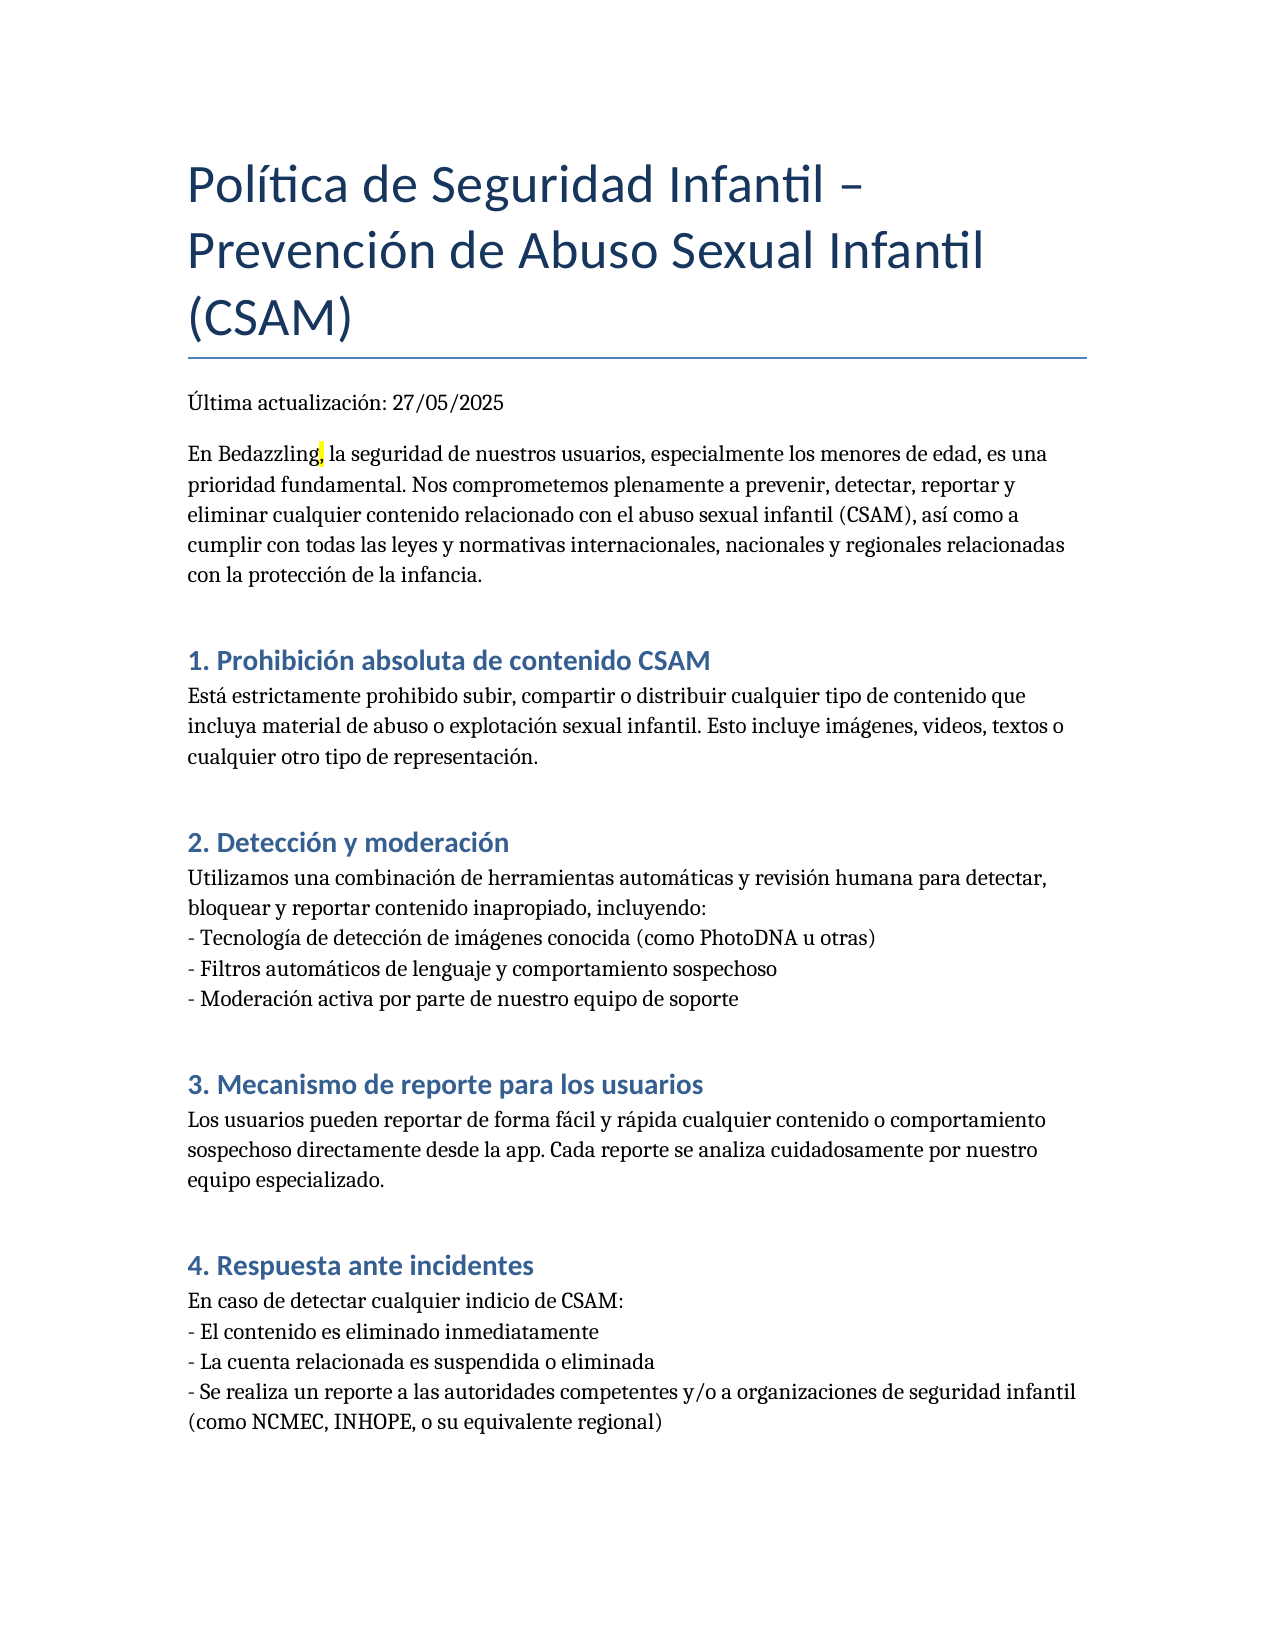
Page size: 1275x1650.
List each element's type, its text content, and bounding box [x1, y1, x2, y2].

text Los usuarios pueden reportar de forma fácil y rápida cualquier contenido o comportamiento sospechoso directamente desde la app. Cada reporte se analiza cuidadosamente por nuestro equipo especializado. [187, 1107, 1087, 1193]
title Política de Seguridad Infantil – Prevención de Abuso Sexual Infantil (CSAM) [187, 150, 1087, 359]
subtitle 3. Mecanismo de reporte para los usuarios [187, 1066, 1087, 1101]
text Utilizamos una combinación de herramientas automáticas y revisión humana para detectar, bloquear y reportar contenido inapropiado, incluyendo: - Tecnología de detección de imágenes conocida (como PhotoDNA u otras) - Filtros automáticos de lenguaje y comportamiento sospechoso - Moderación activa por parte de nuestro equipo de soporte [187, 865, 1087, 1012]
text Está estrictamente prohibido subir, compartir o distribuir cualquier tipo de contenido que incluya material de abuso o explotación sexual infantil. Esto incluye imágenes, videos, textos o cualquier otro tipo de representación. [187, 683, 1087, 770]
subtitle 4. Respuesta ante incidentes [187, 1247, 1087, 1283]
subtitle 2. Detección y moderación [187, 824, 1087, 859]
text En Bedazzling, la seguridad de nuestros usuarios, especialmente los menores de edad, es una prioridad fundamental. Nos comprometemos plenamente a prevenir, detectar, reportar y eliminar cualquier contenido relacionado con el abuso sexual infantil (CSAM), así como a cumplir con todas las leyes y normativas internacionales, nacionales y regionales relacionadas con la protección de la infancia. [187, 441, 1087, 588]
text Última actualización: 27/05/2025 [187, 390, 1087, 416]
subtitle 1. Prohibición absoluta de contenido CSAM [187, 642, 1087, 678]
text En caso de detectar cualquier indicio de CSAM: - El contenido es eliminado inmediatamente - La cuenta relacionada es suspendida o eliminada - Se realiza un reporte a las autoridades competentes y/o a organizaciones de seguridad infantil (como NCMEC, INHOPE, o su equivalente regional) [187, 1288, 1087, 1435]
